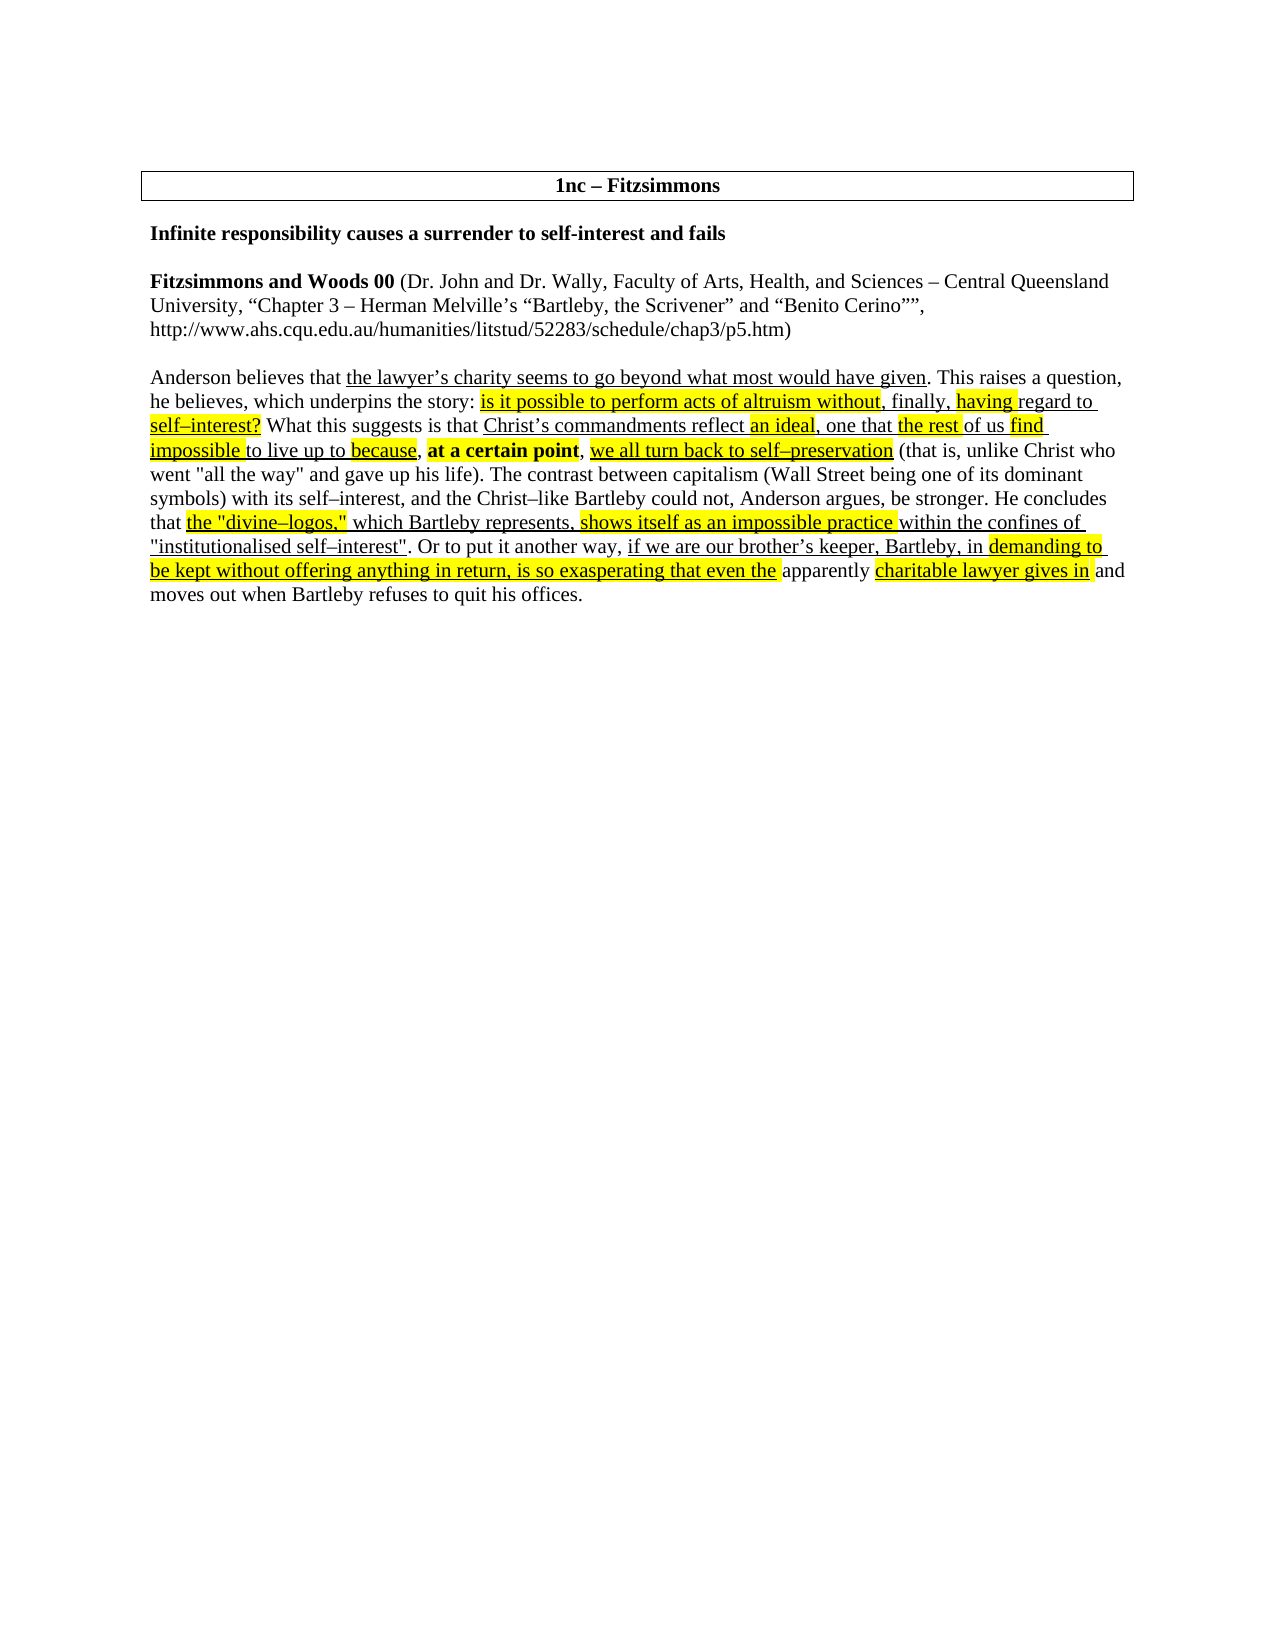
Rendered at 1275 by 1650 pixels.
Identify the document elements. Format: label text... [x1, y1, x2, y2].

subtitle Infinite responsibility causes a surrender to self-interest and fails [150, 221, 1125, 245]
text believes that the lawyer’s charity seems to go beyond what most would have given. This raises a question, he believes, which underpins the story: is it possible to perform acts of altruism without, finally, having regard to self–interest? What this suggests is that Christ’s commandments reflect an ideal, one that the rest of us find impossible to live up to because, at a certain point, we all turn back to self–preservation (that is, unlike Christ who went "all the way" and gave up his life). The contrast between capitalism (Wall Street being one of its dominant symbols) with its self–interest, and the Christ–like Bartleby could not, argues, be stronger. He concludes that the "divine–logos," which Bartleby represents, shows itself as an impossible practice within the confines of "institutionalised self–interest". Or to put it another way, if we are our brother’s keeper, Bartleby, in demanding to be kept without offering anything in return, is so exasperating that even the apparently charitable lawyer gives in and moves out when Bartleby refuses to quit his offices. [150, 365, 1125, 606]
subtitle 1nc – Fitzsimmons [142, 172, 1133, 200]
text http://www.ahs.cqu.edu.au/humanities/litstud/52283/schedule/chap3/p5.htm) [150, 317, 1125, 341]
text Fitzsimmons and Woods 00 (Dr. John and Dr. Wally, Faculty of Arts, Health, and Sciences – Central Queensland University, “Chapter 3 – Herman Melville’s “Bartleby, the Scrivener” and “Benito Cerino””, [150, 269, 1125, 317]
